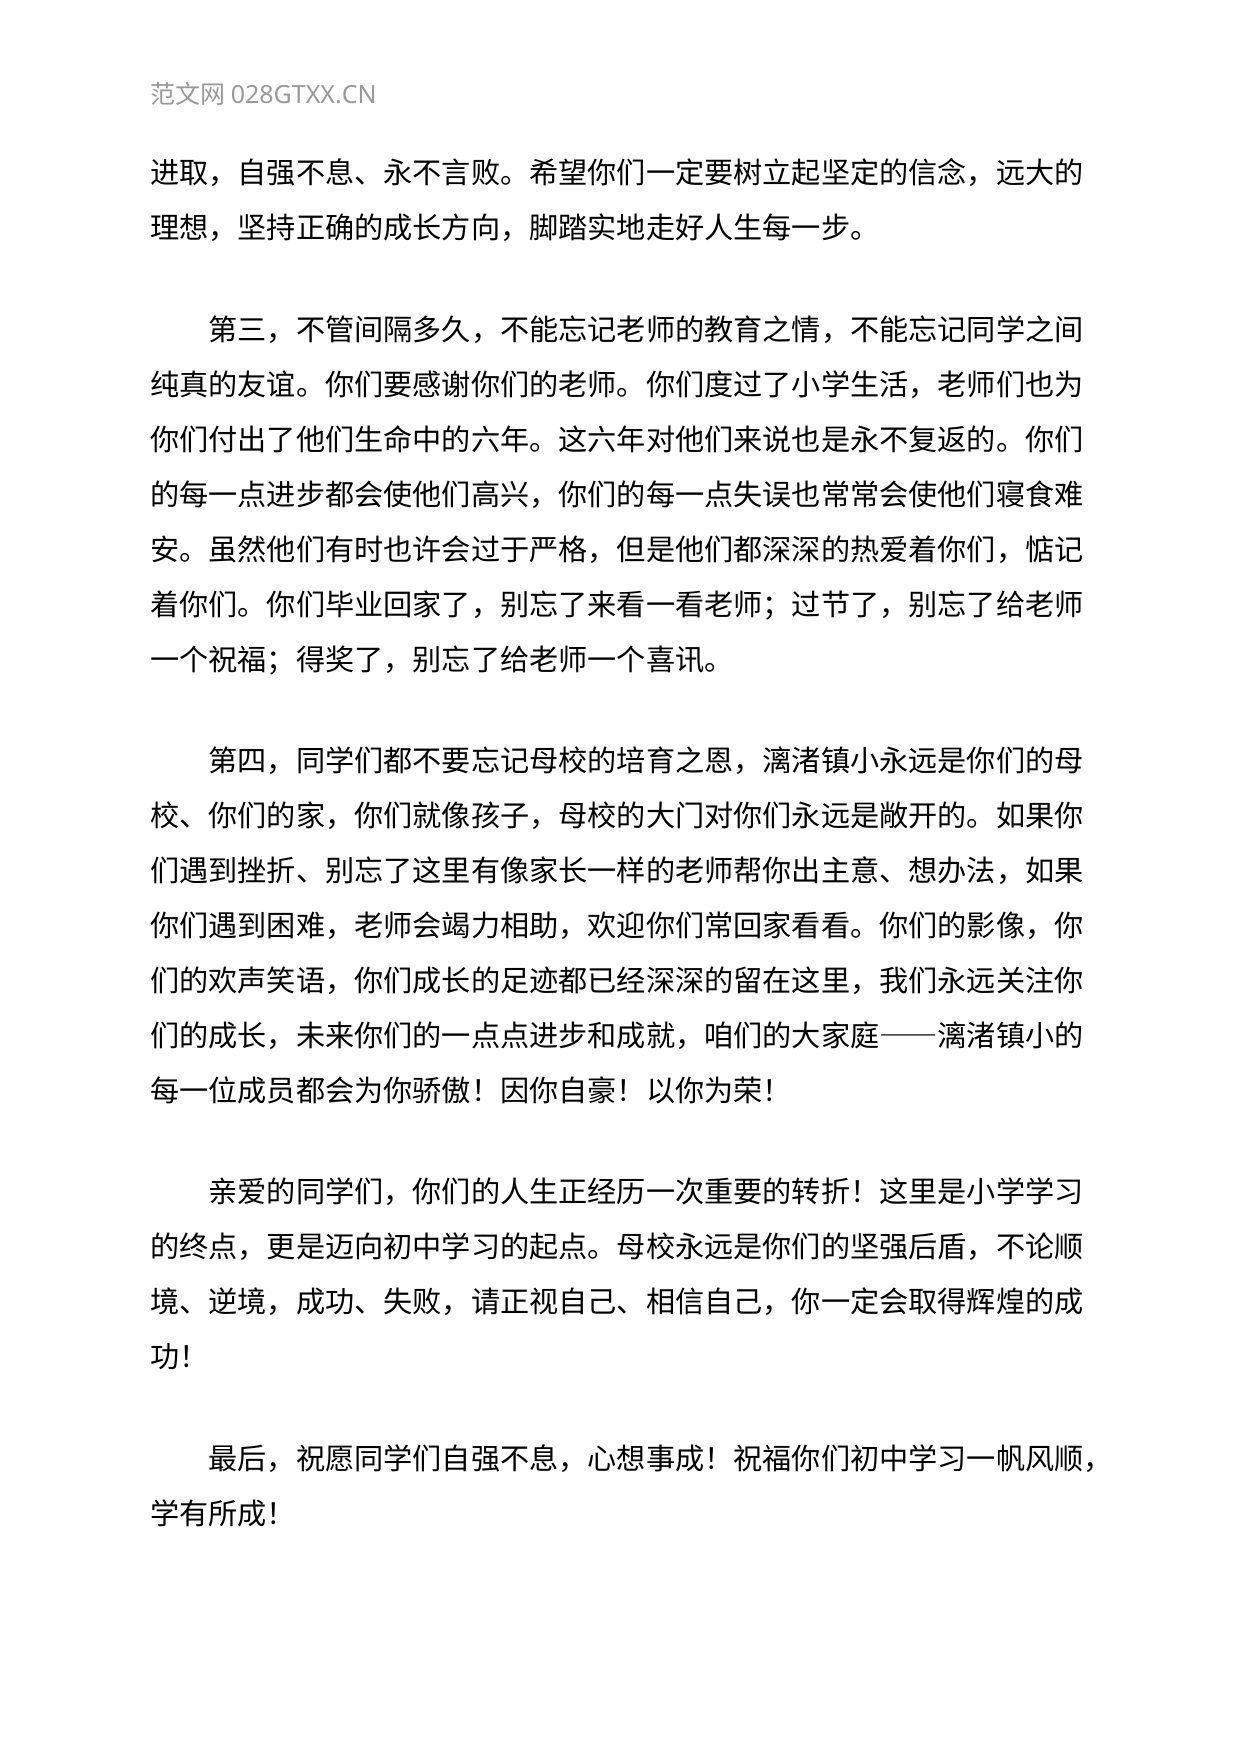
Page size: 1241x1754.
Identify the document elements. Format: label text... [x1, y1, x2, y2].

text 亲爱的同学们，你们的人生正经历一次重要的转折！这里是小学学习的终点，更是迈向初中学习的起点。母校永远是你们的坚强后盾，不论顺境、逆境，成功、失败，请正视自己、相信自己，你一定会取得辉煌的成功！ [150, 1169, 1090, 1376]
text 最后，祝愿同学们自强不息，心想事成！祝福你们初中学习一帆风顺，学有所成！ [150, 1435, 1090, 1533]
text 第四，同学们都不要忘记母校的培育之恩，漓渚镇小永远是你们的母校、你们的家，你们就像孩子，母校的大门对你们永远是敞开的。如果你们遇到挫折、别忘了这里有像家长一样的老师帮你出主意、想办法，如果你们遇到困难，老师会竭力相助，欢迎你们常回家看看。你们的影像，你们的欢声笑语，你们成长的足迹都已经深深的留在这里，我们永远关注你们的成长，未来你们的一点点进步和成就，咱们的大家庭——漓渚镇小的每一位成员都会为你骄傲！因你自豪！以你为荣！ [150, 738, 1090, 1109]
text 第三，不管间隔多久，不能忘记老师的教育之情，不能忘记同学之间纯真的友谊。你们要感谢你们的老师。你们度过了小学生活，老师们也为你们付出了他们生命中的六年。这六年对他们来说也是永不复返的。你们的每一点进步都会使他们高兴，你们的每一点失误也常常会使他们寝食难安。虽然他们有时也许会过于严格，但是他们都深深的热爱着你们，惦记着你们。你们毕业回家了，别忘了来看一看老师；过节了，别忘了给老师一个祝福；得奖了，别忘了给老师一个喜讯。 [150, 307, 1090, 678]
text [150, 150, 1090, 247]
